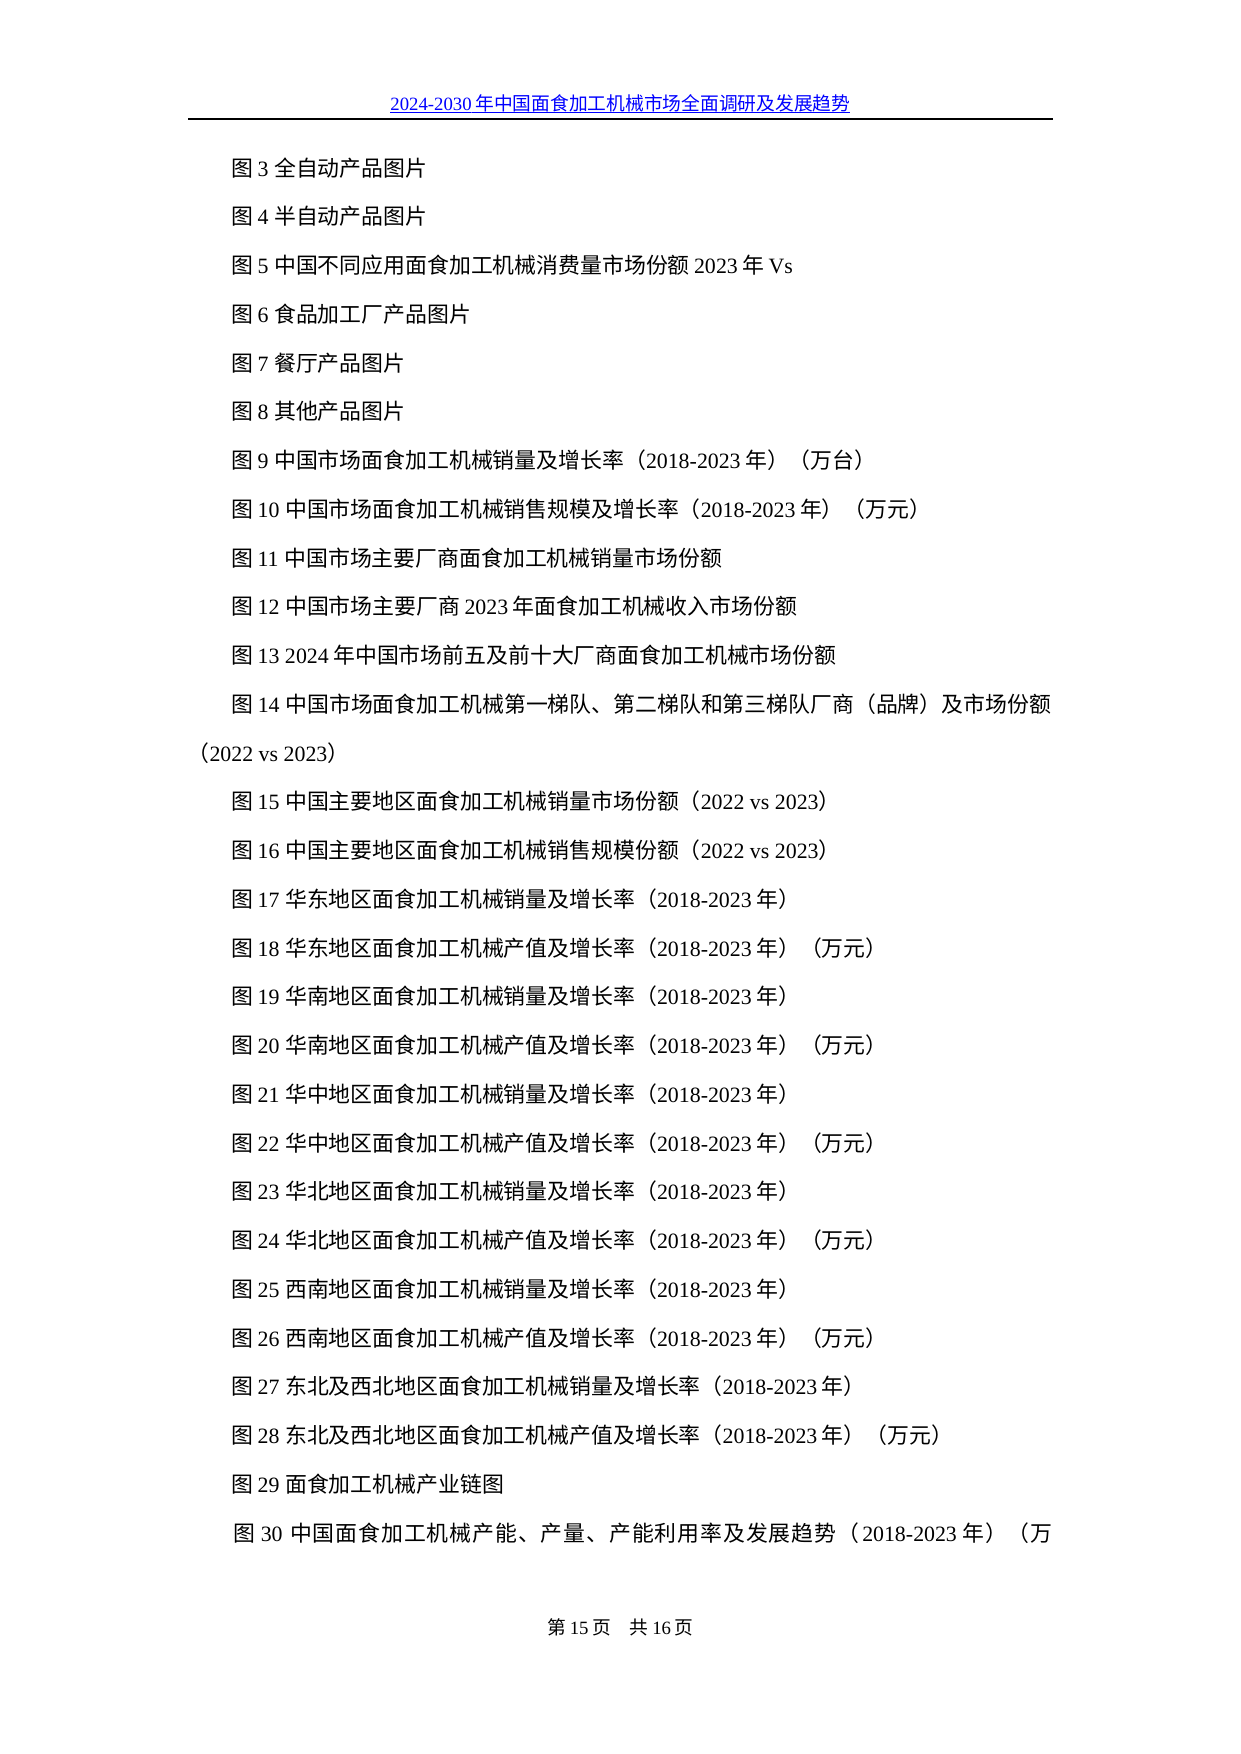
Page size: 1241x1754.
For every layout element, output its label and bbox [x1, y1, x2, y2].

text [187, 150, 1053, 1548]
